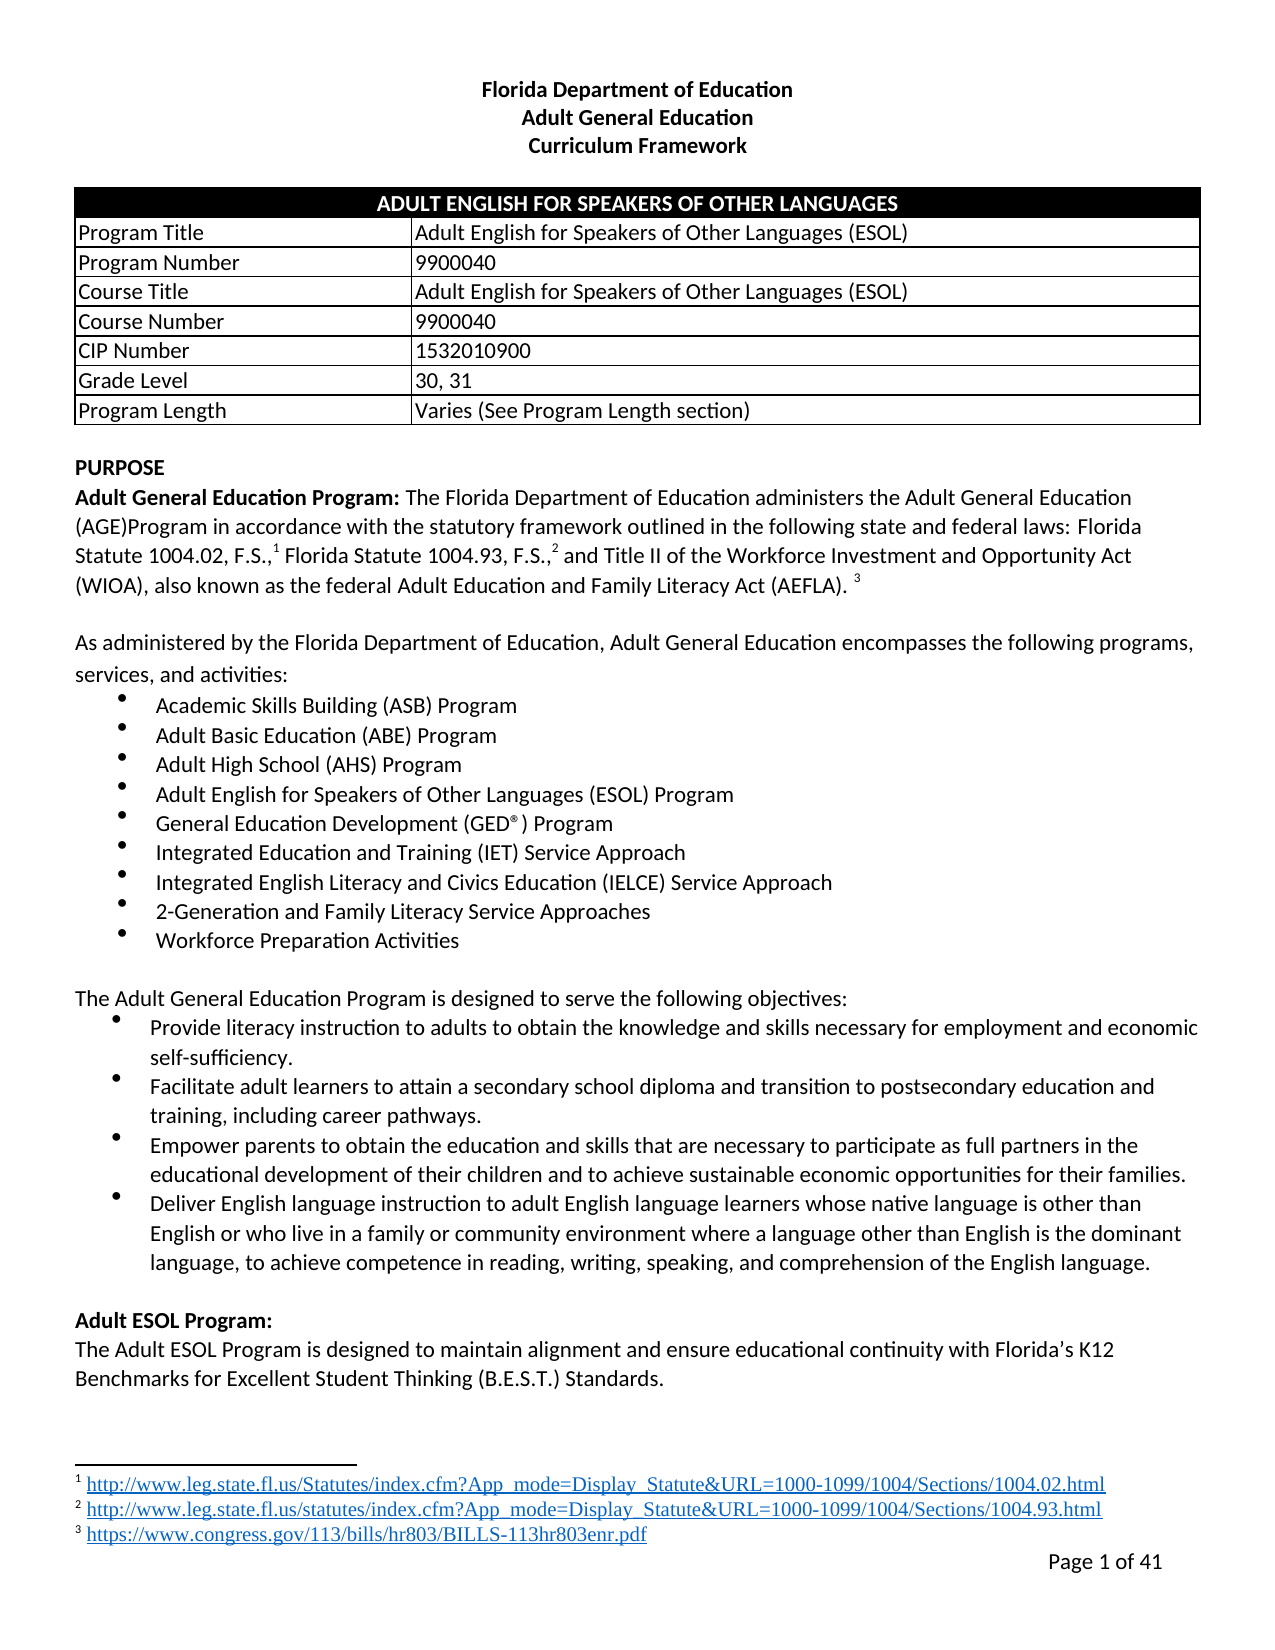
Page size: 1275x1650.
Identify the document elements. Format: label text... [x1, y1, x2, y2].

table_cell Adult English for Speakers of Other Languages (ESOL) [412, 277, 1199, 305]
list Provide literacy instruction to adults to obtain the knowledge and skills necessary for employment and economic self-sufficiency. [112, 1012, 1200, 1071]
list Empower parents to obtain the education and skills that are necessary to participate as full partners in the educational development of their children and to achieve sustainable economic opportunities for their families. [112, 1129, 1200, 1188]
text The Adult General Education Program is designed to serve the following objectives: [75, 983, 1200, 1012]
text As administered by the Florida Department of Education, Adult General Education encompasses the following programs, services, and activities: [75, 627, 1200, 688]
table_cell 9900040 [412, 248, 1199, 276]
text Adult General Education Program: The Florida Department of Education administers the Adult General Education (AGE)Program in accordance with the statutory framework outlined in the following state and federal laws: Florida Statute 1004.02, F.S., Florida Statute 1004.93, F.S., and Title II of the Workforce Investment and Opportunity Act (WIOA), also known as the federal Adult Education and Family Literacy Act (AEFLA). [75, 481, 1200, 599]
table_cell CIP Number [76, 337, 411, 364]
list Integrated English Literacy and Civics Education (IELCE) Service Approach [118, 866, 1200, 896]
table_cell Program Title [76, 218, 411, 246]
list Integrated Education and Training (IET) Service Approach [118, 837, 1200, 866]
text Florida Department of Education [75, 75, 1200, 103]
text The Adult ESOL Program is designed to maintain alignment and ensure educational continuity with Florida’s K12 Benchmarks for Excellent Student Thinking (B.E.S.T.) Standards. [75, 1334, 1200, 1392]
table_cell 30, 31 [412, 366, 1199, 394]
list Facilitate adult learners to attain a secondary school diploma and transition to postsecondary education and training, including career pathways. [112, 1071, 1200, 1129]
text Curriculum Framework [75, 131, 1200, 159]
list General Education Development (GED®) Program [118, 808, 1200, 837]
list 2-Generation and Family Literacy Service Approaches [118, 896, 1200, 925]
table_header ADULT ENGLISH FOR SPEAKERS OF OTHER LANGUAGES [76, 189, 1199, 217]
table_cell Varies (See Program Length section) [412, 396, 1199, 424]
text Adult ESOL Program: [75, 1304, 1200, 1334]
table_cell Adult English for Speakers of Other Languages (ESOL) [412, 218, 1199, 246]
table_cell Program Number [76, 248, 411, 276]
list Adult Basic Education (ABE) Program [118, 719, 1200, 749]
table_cell Program Length [76, 396, 411, 424]
list Deliver English language instruction to adult English language learners whose native language is other than English or who live in a family or community environment where a language other than English is the dominant language, to achieve competence in reading, writing, speaking, and comprehension of the English language. [112, 1188, 1200, 1276]
table_cell Grade Level [76, 366, 411, 394]
list Adult High School (AHS) Program [118, 749, 1200, 778]
text Adult General Education [75, 103, 1200, 131]
table_cell 1532010900 [412, 337, 1199, 364]
table_cell 9900040 [412, 307, 1199, 335]
table_cell Course Number [76, 307, 411, 335]
table_cell Course Title [76, 277, 411, 305]
text PURPOSE [75, 453, 1200, 481]
list Workforce Preparation Activities [118, 925, 1200, 954]
list Adult English for Speakers of Other Languages (ESOL) Program [118, 778, 1200, 808]
list Academic Skills Building (ASB) Program [118, 690, 1200, 719]
